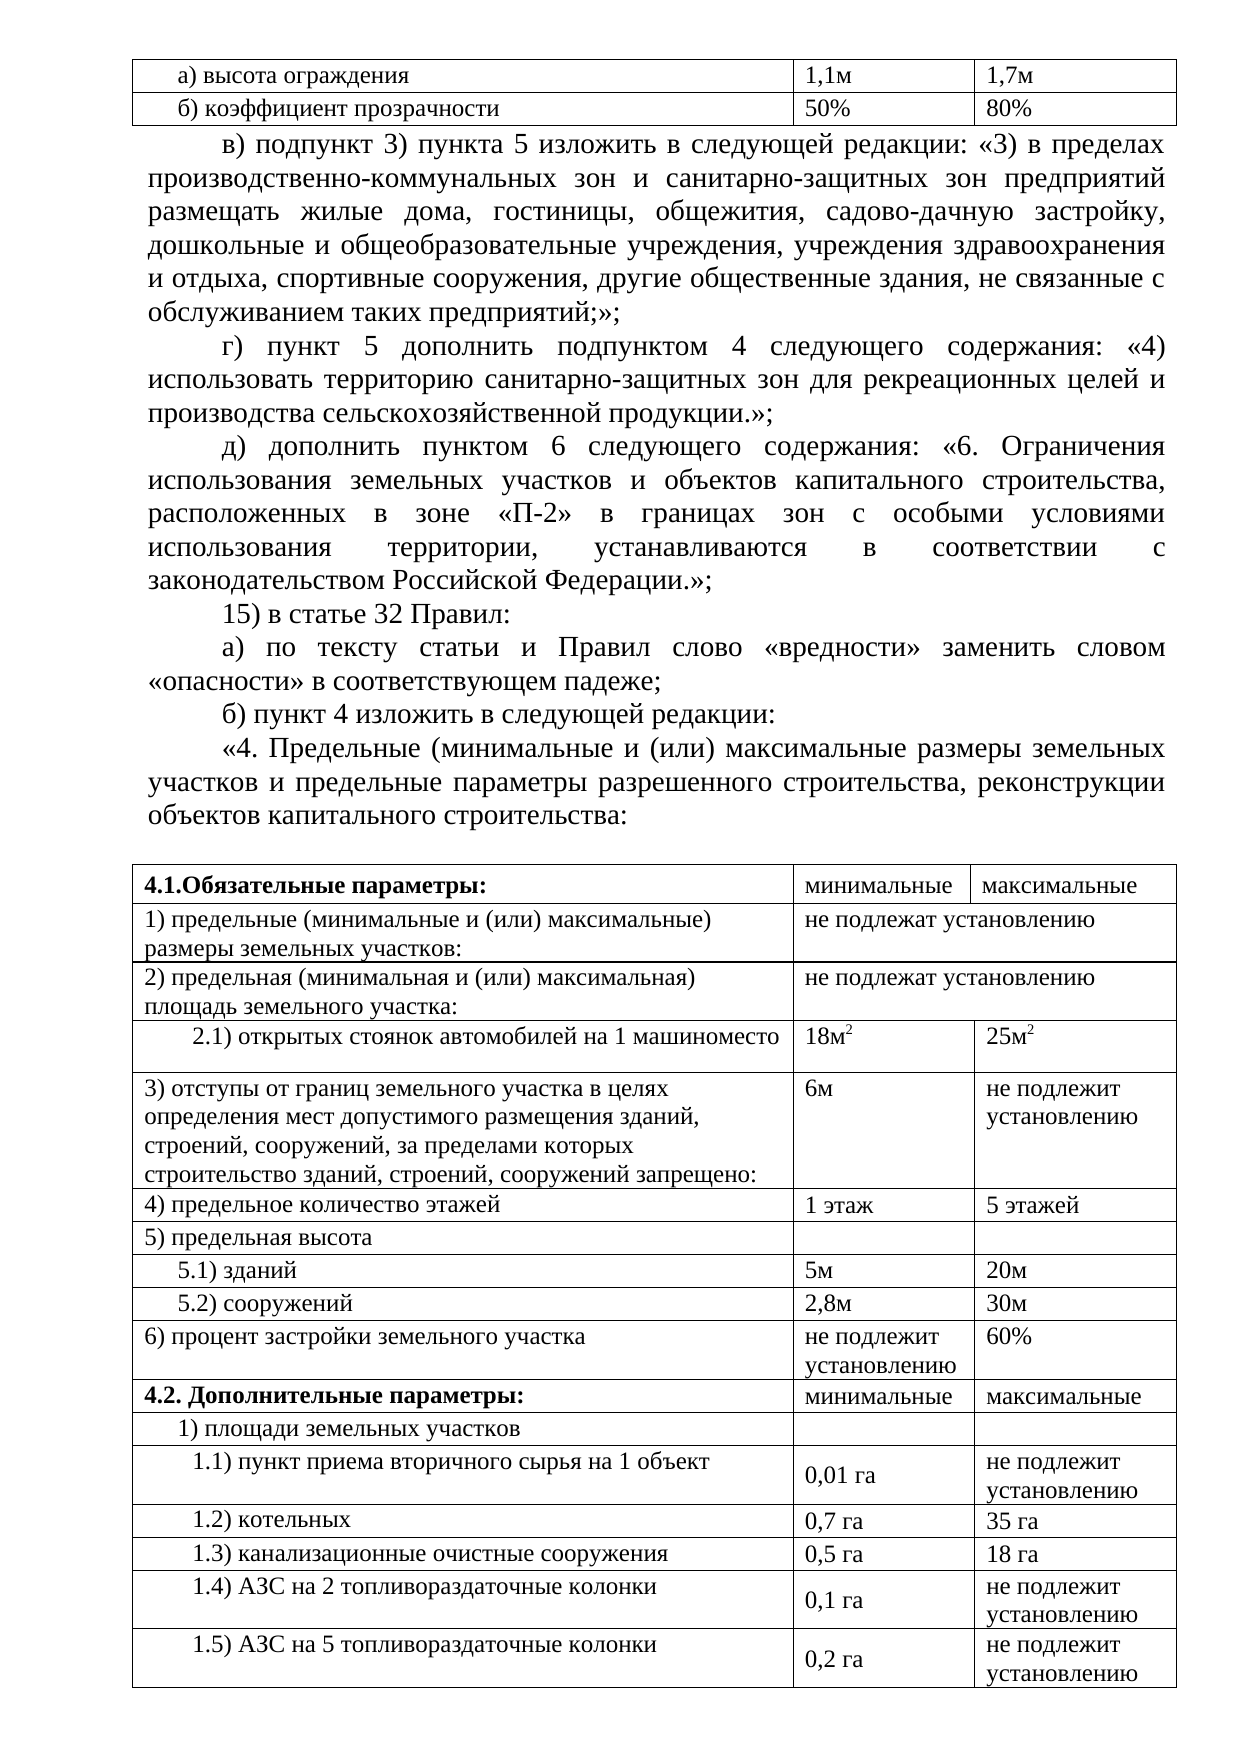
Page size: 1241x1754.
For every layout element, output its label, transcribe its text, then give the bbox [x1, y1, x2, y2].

table_cell 6) процент застройки земельного участка [133, 1321, 793, 1379]
table_cell 4.2. Дополнительные параметры: [133, 1380, 793, 1412]
table_cell 1.4) АЗС на 2 топливораздаточные колонки [133, 1571, 793, 1628]
text б) пункт 4 изложить в следующей редакции: [148, 697, 1166, 730]
table_cell 3) отступы от границ земельного участка в целях определения мест допустимого размещения зданий, строений, сооружений, за пределами которых строительство зданий, строений, сооружений запрещено: [133, 1073, 793, 1188]
table_cell 5.2) сооружений [133, 1288, 793, 1320]
table_cell не подлежит установлению [794, 1321, 974, 1379]
table_cell не подлежат установлению [794, 963, 1176, 1020]
table_cell 1 этаж [794, 1189, 974, 1221]
table_cell 1.5) АЗС на 5 топливораздаточные колонки [133, 1629, 793, 1687]
table_cell не подлежит установлению [975, 1446, 1176, 1503]
text 15) в статье 32 Правил: [148, 596, 1166, 629]
table_cell 5.1) зданий [133, 1255, 793, 1287]
table_cell 0,5 га [794, 1538, 974, 1570]
table_cell 35 га [975, 1505, 1176, 1537]
table_header максимальные [971, 865, 1176, 903]
table_cell не подлежат установлению [794, 904, 1176, 961]
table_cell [975, 1629, 1176, 1687]
table_header минимальные [794, 865, 970, 903]
table_cell 80% [975, 93, 1176, 125]
table_cell минимальные [794, 1380, 974, 1412]
table_cell [975, 1413, 1176, 1445]
table_cell 50% [794, 93, 974, 125]
table_cell 1.3) канализационные очистные сооружения [133, 1538, 793, 1570]
table_cell 60% [975, 1321, 1176, 1379]
table_cell 0,2 га [794, 1629, 974, 1687]
table_cell 1,7м [975, 60, 1176, 92]
table_cell 0,7 га [794, 1505, 974, 1537]
text «4. Предельные (минимальные и (или) максимальные размеры земельных участков и предельные параметры разрешенного строительства, реконструкции объектов капитального строительства: [148, 730, 1166, 831]
table_cell 5 этажей [975, 1189, 1176, 1221]
table_cell 2,8м [794, 1288, 974, 1320]
table_cell 18 га [975, 1538, 1176, 1570]
table_cell [794, 1413, 974, 1445]
table_cell а) высота ограждения [133, 60, 793, 92]
table_cell 5м [794, 1255, 974, 1287]
table_cell 30м [975, 1288, 1176, 1320]
table_cell 2) предельная (минимальная и (или) максимальная) площадь земельного участка: [133, 963, 793, 1020]
table_cell 0,01 га [794, 1446, 974, 1503]
table_cell [975, 1222, 1176, 1254]
table_header 4.1.Обязательные параметры: [133, 865, 793, 903]
table_cell максимальные [975, 1380, 1176, 1412]
table_cell 1.2) котельных [133, 1505, 793, 1537]
text г) пункт 5 дополнить подпунктом 4 следующего содержания: «4) использовать территорию санитарно-защитных зон для рекреационных целей и производства сельскохозяйственной продукции.»; [148, 328, 1166, 428]
table_cell 18м2 [794, 1021, 974, 1072]
text в) подпункт 3) пункта 5 изложить в следующей редакции: «3) в пределах производственно-коммунальных зон и санитарно-защитных зон предприятий размещать жилые дома, гостиницы, общежития, садово-дачную застройку, дошкольные и общеобразовательные учреждения, учреждения здравоохранения и отдыха, спортивные сооружения, другие общественные здания, не связанные с обслуживанием таких предприятий;»; [148, 126, 1166, 328]
table_cell 1,1м [794, 60, 974, 92]
table_cell 20м [975, 1255, 1176, 1287]
text а) по тексту статьи и Правил слово «вредности» заменить словом «опасности» в соответствующем падеже; [148, 629, 1166, 697]
table_cell б) коэффициент прозрачности [133, 93, 793, 125]
table_cell 0,1 га [794, 1571, 974, 1628]
text д) дополнить пунктом 6 следующего содержания: «6. Ограничения использования земельных участков и объектов капитального строительства, расположенных в зоне «П-2» в границах зон с особыми условиями использования территории, устанавливаются в соответствии с законодательством Российской Федерации.»; [148, 428, 1166, 596]
table_cell 25м2 [975, 1021, 1176, 1072]
table_cell [794, 1222, 974, 1254]
table_cell 5) предельная высота [133, 1222, 793, 1254]
table_cell 1.1) пункт приема вторичного сырья на 1 объект [133, 1446, 793, 1503]
table_cell не подлежит установлению [975, 1073, 1176, 1188]
table_cell 1) предельные (минимальные и (или) максимальные) размеры земельных участков: [133, 904, 793, 961]
table_cell 1) площади земельных участков [133, 1413, 793, 1445]
table_cell 6м [794, 1073, 974, 1188]
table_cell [975, 1571, 1176, 1628]
table_cell 4) предельное количество этажей [133, 1189, 793, 1221]
table_cell 2.1) открытых стоянок автомобилей на 1 машиноместо [133, 1021, 793, 1072]
